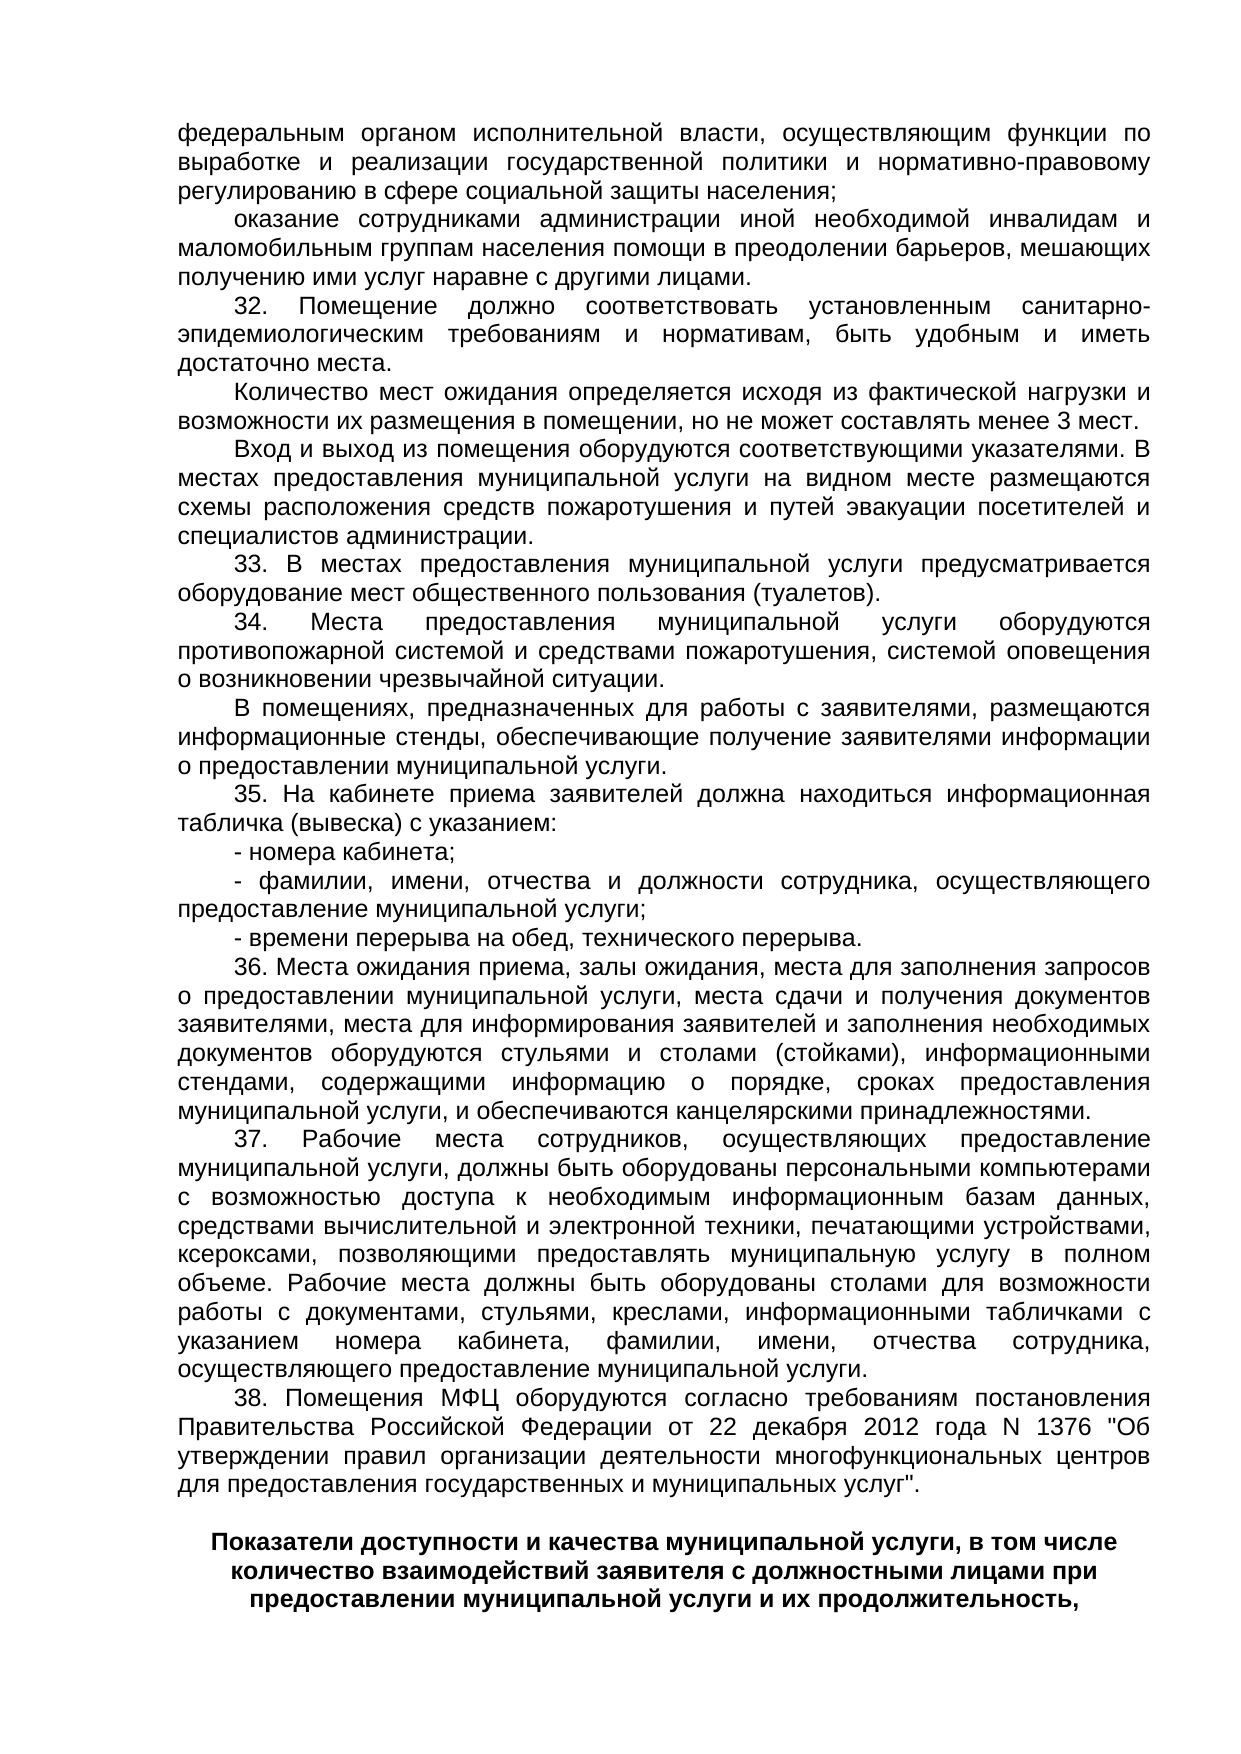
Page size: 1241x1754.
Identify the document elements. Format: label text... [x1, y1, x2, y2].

text 38. Помещения МФЦ оборудуются согласно требованиям постановления Правительства Российской Федерации от 22 декабря 2012 года N 1376 "Об утверждении правил организации деятельности многофункциональных центров для предоставления государственных и муниципальных услуг". [177, 1383, 1152, 1498]
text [177, 118, 1152, 204]
text 34. Места предоставления муниципальной услуги оборудуются противопожарной системой и средствами пожаротушения, системой оповещения о возникновении чрезвычайной ситуации. [177, 607, 1152, 693]
text Количество мест ожидания определяется исходя из фактической нагрузки и возможности их размещения в помещении, но не может составлять менее 3 мест. [177, 377, 1152, 434]
text Вход и выход из помещения оборудуются соответствующими указателями. В местах предоставления муниципальной услуги на видном месте размещаются схемы расположения средств пожаротушения и путей эвакуации посетителей и специалистов администрации. [177, 434, 1152, 549]
text В помещениях, предназначенных для работы с заявителями, размещаются информационные стенды, обеспечивающие получение заявителями информации о предоставлении муниципальной услуги. [177, 693, 1152, 779]
text 35. На кабинете приема заявителей должна находиться информационная табличка (вывеска) с указанием: [177, 779, 1152, 837]
text 37. Рабочие места сотрудников, осуществляющих предоставление муниципальной услуги, должны быть оборудованы персональными компьютерами с возможностью доступа к необходимым информационным базам данных, средствами вычислительной и электронной техники, печатающими устройствами, ксероксами, позволяющими предоставлять муниципальную услугу в полном объеме. Рабочие места должны быть оборудованы столами для возможности работы с документами, стульями, креслами, информационными табличками с указанием номера кабинета, фамилии, имени, отчества сотрудника, осуществляющего предоставление муниципальной услуги. [177, 1124, 1152, 1383]
text 33. В местах предоставления муниципальной услуги предусматривается оборудование мест общественного пользования (туалетов). [177, 549, 1152, 607]
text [177, 1527, 1152, 1613]
text - времени перерыва на обед, технического перерыва. [177, 923, 1152, 952]
text - номера кабинета; [177, 837, 1152, 866]
text оказание сотрудниками администрации иной необходимой инвалидам и маломобильным группам населения помощи в преодолении барьеров, мешающих получению ими услуг наравне с другими лицами. [177, 204, 1152, 291]
text 36. Места ожидания приема, залы ожидания, места для заполнения запросов о предоставлении муниципальной услуги, места сдачи и получения документов заявителями, места для информирования заявителей и заполнения необходимых документов оборудуются стульями и столами (стойками), информационными стендами, содержащими информацию о порядке, сроках предоставления муниципальной услуги, и обеспечиваются канцелярскими принадлежностями. [177, 952, 1152, 1124]
text 32. Помещение должно соответствовать установленным санитарно-эпидемиологическим требованиям и нормативам, быть удобным и иметь достаточно места. [177, 291, 1152, 377]
text - фамилии, имени, отчества и должности сотрудника, осуществляющего предоставление муниципальной услуги; [177, 866, 1152, 923]
